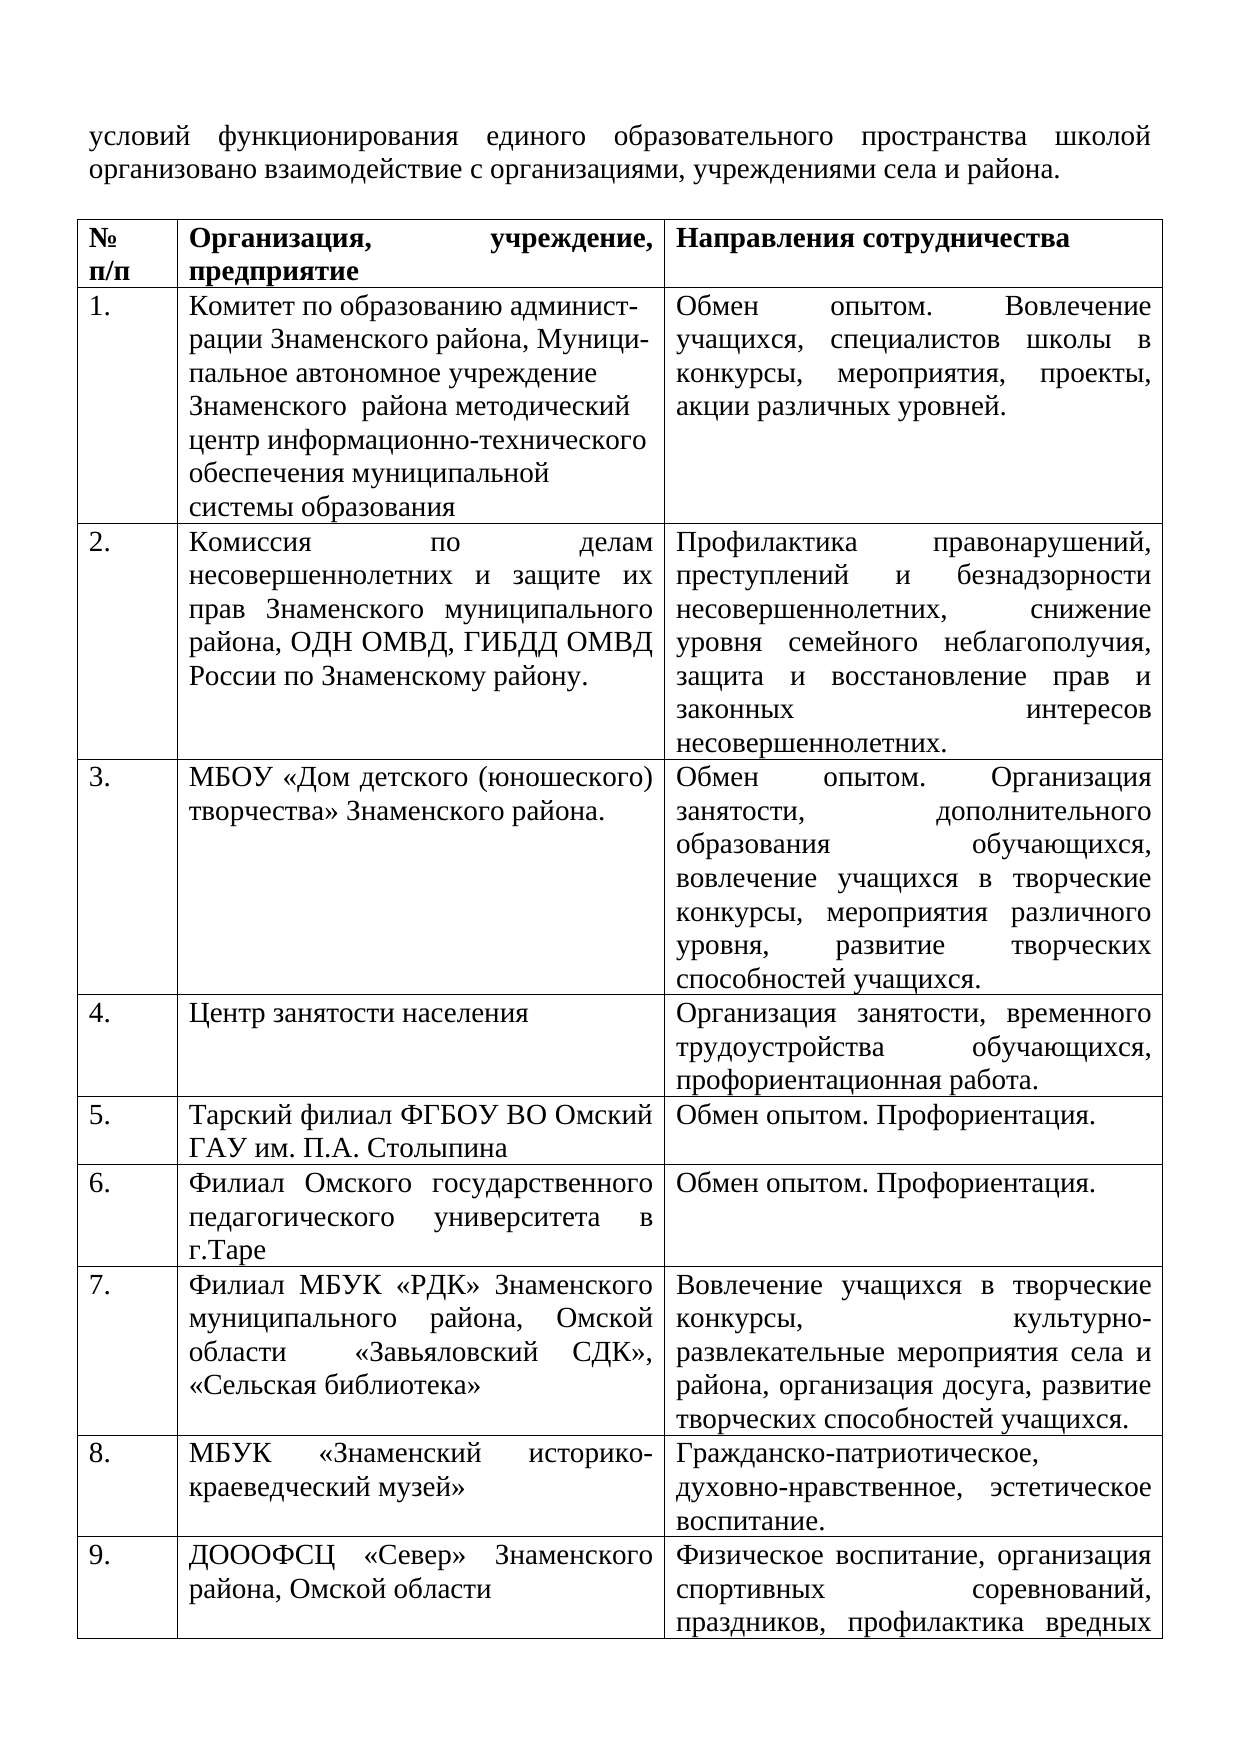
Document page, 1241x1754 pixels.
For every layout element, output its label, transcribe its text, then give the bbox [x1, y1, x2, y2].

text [89, 118, 1152, 185]
table_cell 2. [78, 524, 177, 758]
table_cell Организация занятости, временного трудоустройства обучающихся, профориентационная работа. [665, 995, 1162, 1096]
table_cell МБОУ «Дом детского (юношеского) творчества» Знаменского района. [178, 760, 664, 994]
table_cell Комиссия по делам несовершеннолетних и защите их прав Знаменского муниципального района, ОДН ОМВД, ГИБДД ОМВД России по Знаменскому району. [178, 524, 664, 758]
table_cell 7. [78, 1267, 177, 1434]
table_cell Тарский филиал ФГБОУ ВО Омский ГАУ им. П.А. Столыпина [178, 1097, 664, 1164]
table_cell 4. [78, 995, 177, 1096]
table_cell Гражданско-патриотическое, духовно-нравственное, эстетическое воспитание. [665, 1436, 1162, 1536]
table_header Направления сотрудничества [665, 220, 1162, 287]
table_cell 1. [78, 288, 177, 523]
table_cell Комитет по образованию админист-рации Знаменского района, Муници-пальное автономное учреждение Знаменского района методический центр информационно-технического обеспечения муниципальной системы образования [178, 288, 664, 523]
table_cell 3. [78, 760, 177, 994]
table_cell 5. [78, 1097, 177, 1164]
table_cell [178, 1537, 664, 1638]
table_cell Обмен опытом. Вовлечение учащихся, специалистов школы в конкурсы, мероприятия, проекты, акции различных уровней. [665, 288, 1162, 523]
table_cell Центр занятости населения [178, 995, 664, 1096]
table_cell Обмен опытом. Профориентация. [665, 1097, 1162, 1164]
table_cell 9. [78, 1537, 177, 1638]
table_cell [665, 1537, 1162, 1638]
table_cell Филиал МБУК «РДК» Знаменского муниципального района, Омской области «Завьяловский СДК», «Сельская библиотека» [178, 1267, 664, 1434]
table_cell 8. [78, 1436, 177, 1536]
table_cell Вовлечение учащихся в творческие конкурсы, культурно-развлекательные мероприятия села и района, организация досуга, развитие творческих способностей учащихся. [665, 1267, 1162, 1434]
table_header № п/п [78, 220, 177, 287]
table_cell Обмен опытом. Профориентация. [665, 1165, 1162, 1266]
table_cell Филиал Омского государственного педагогического университета в г.Таре [178, 1165, 664, 1266]
table_cell МБУК «Знаменский историко-краеведческий музей» [178, 1436, 664, 1536]
table_cell Обмен опытом. Организация занятости, дополнительного образования обучающихся, вовлечение учащихся в творческие конкурсы, мероприятия различного уровня, развитие творческих способностей учащихся. [665, 760, 1162, 994]
table_cell 6. [78, 1165, 177, 1266]
table_cell Профилактика правонарушений, преступлений и безнадзорности несовершеннолетних, снижение уровня семейного неблагополучия, защита и восстановление прав и законных интересов несовершеннолетних. [665, 524, 1162, 758]
table_header Организация, учреждение, предприятие [178, 220, 664, 287]
